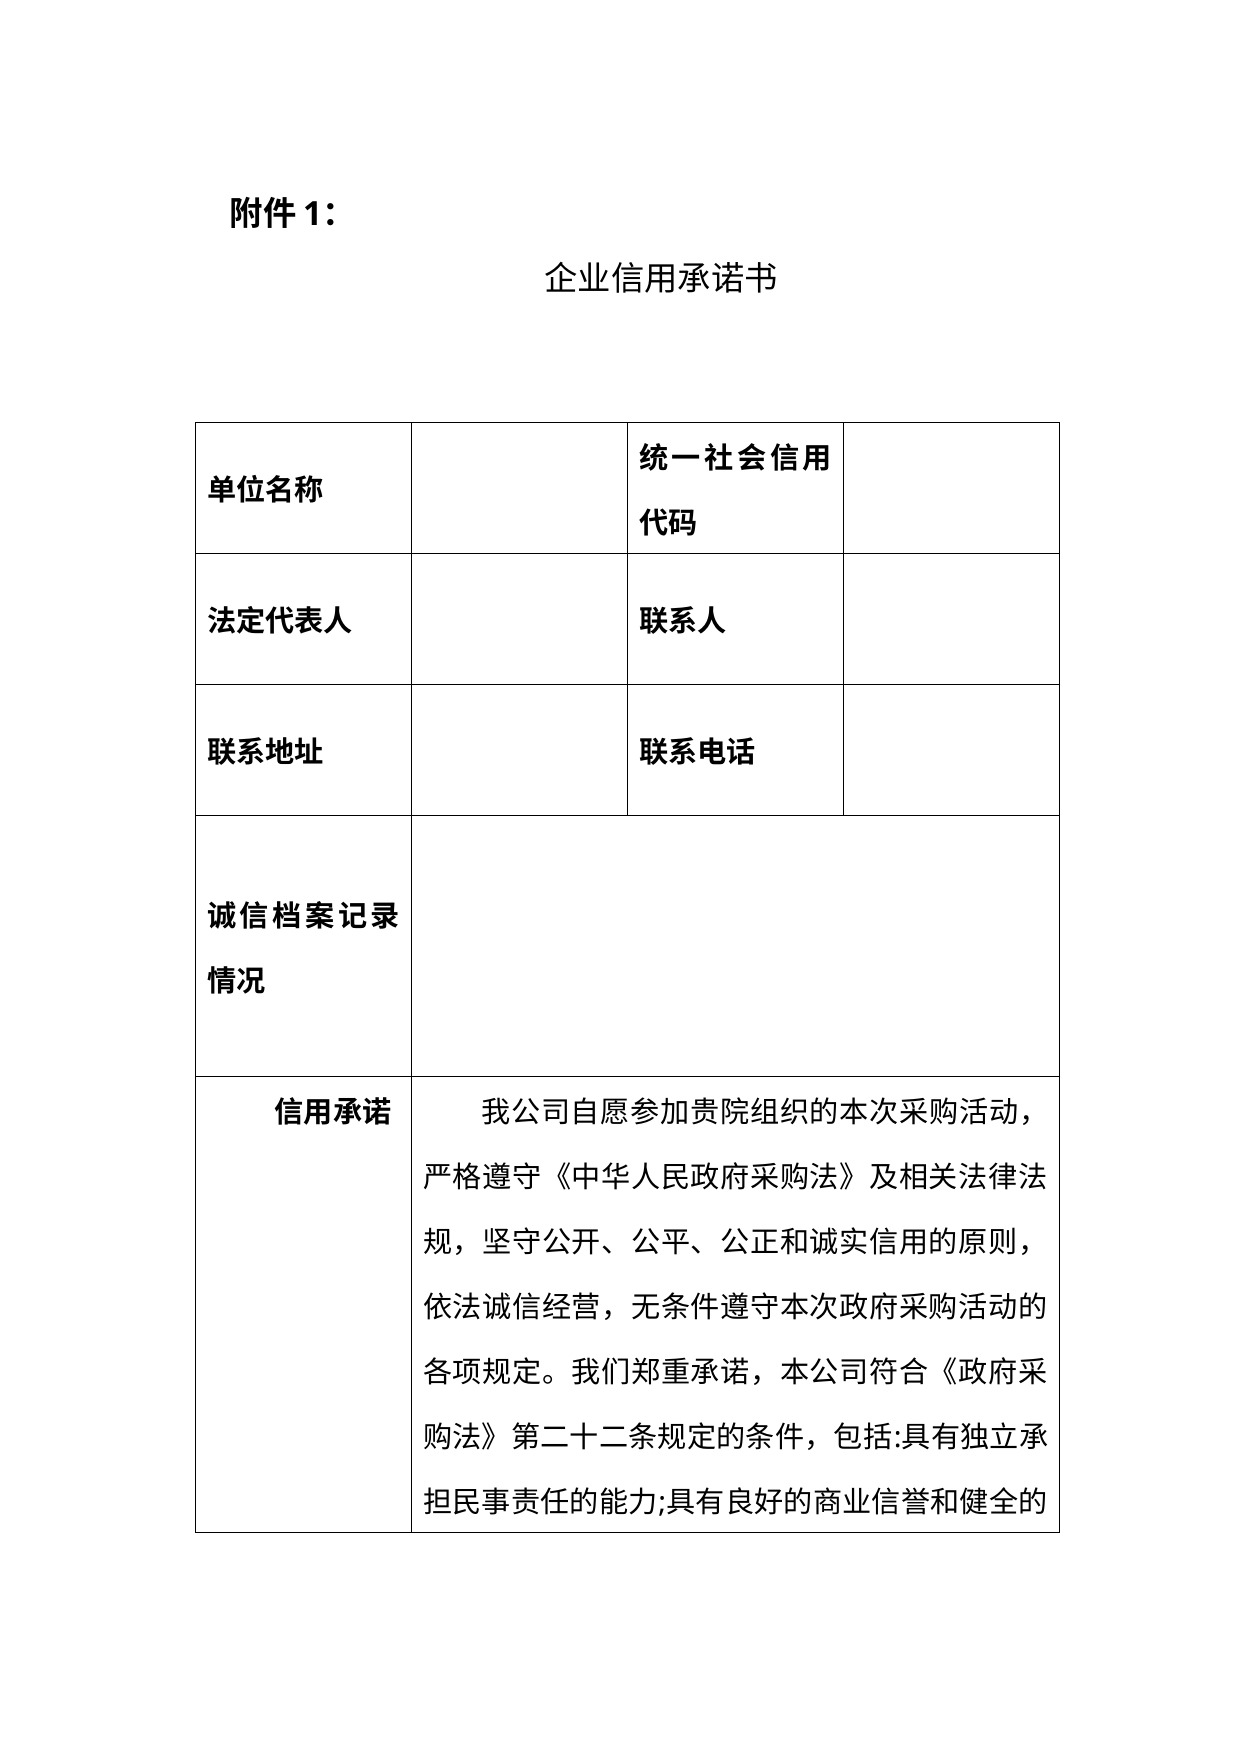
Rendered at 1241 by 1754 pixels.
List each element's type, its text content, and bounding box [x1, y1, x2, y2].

table_cell [844, 554, 1059, 684]
table_cell 联系地址 [196, 685, 411, 815]
table_cell 法定代表人 [196, 554, 411, 684]
table_cell [412, 816, 1059, 1076]
table_cell [412, 685, 627, 815]
table_header [412, 423, 627, 553]
table_cell 联系电话 [628, 685, 843, 815]
table_header 统一社会信用代码 [628, 423, 843, 553]
table_header 单位名称 [196, 423, 411, 553]
table_cell [412, 554, 627, 684]
table_header [844, 423, 1059, 553]
table_cell 联系人 [628, 554, 843, 684]
table_cell [844, 685, 1059, 815]
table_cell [412, 1077, 1059, 1532]
table_cell 信用承诺 [196, 1077, 411, 1532]
list 企业信用承诺书 [162, 244, 1093, 309]
list 附件1： [162, 179, 1093, 244]
table_cell 诚信档案记录情况 [196, 816, 411, 1076]
